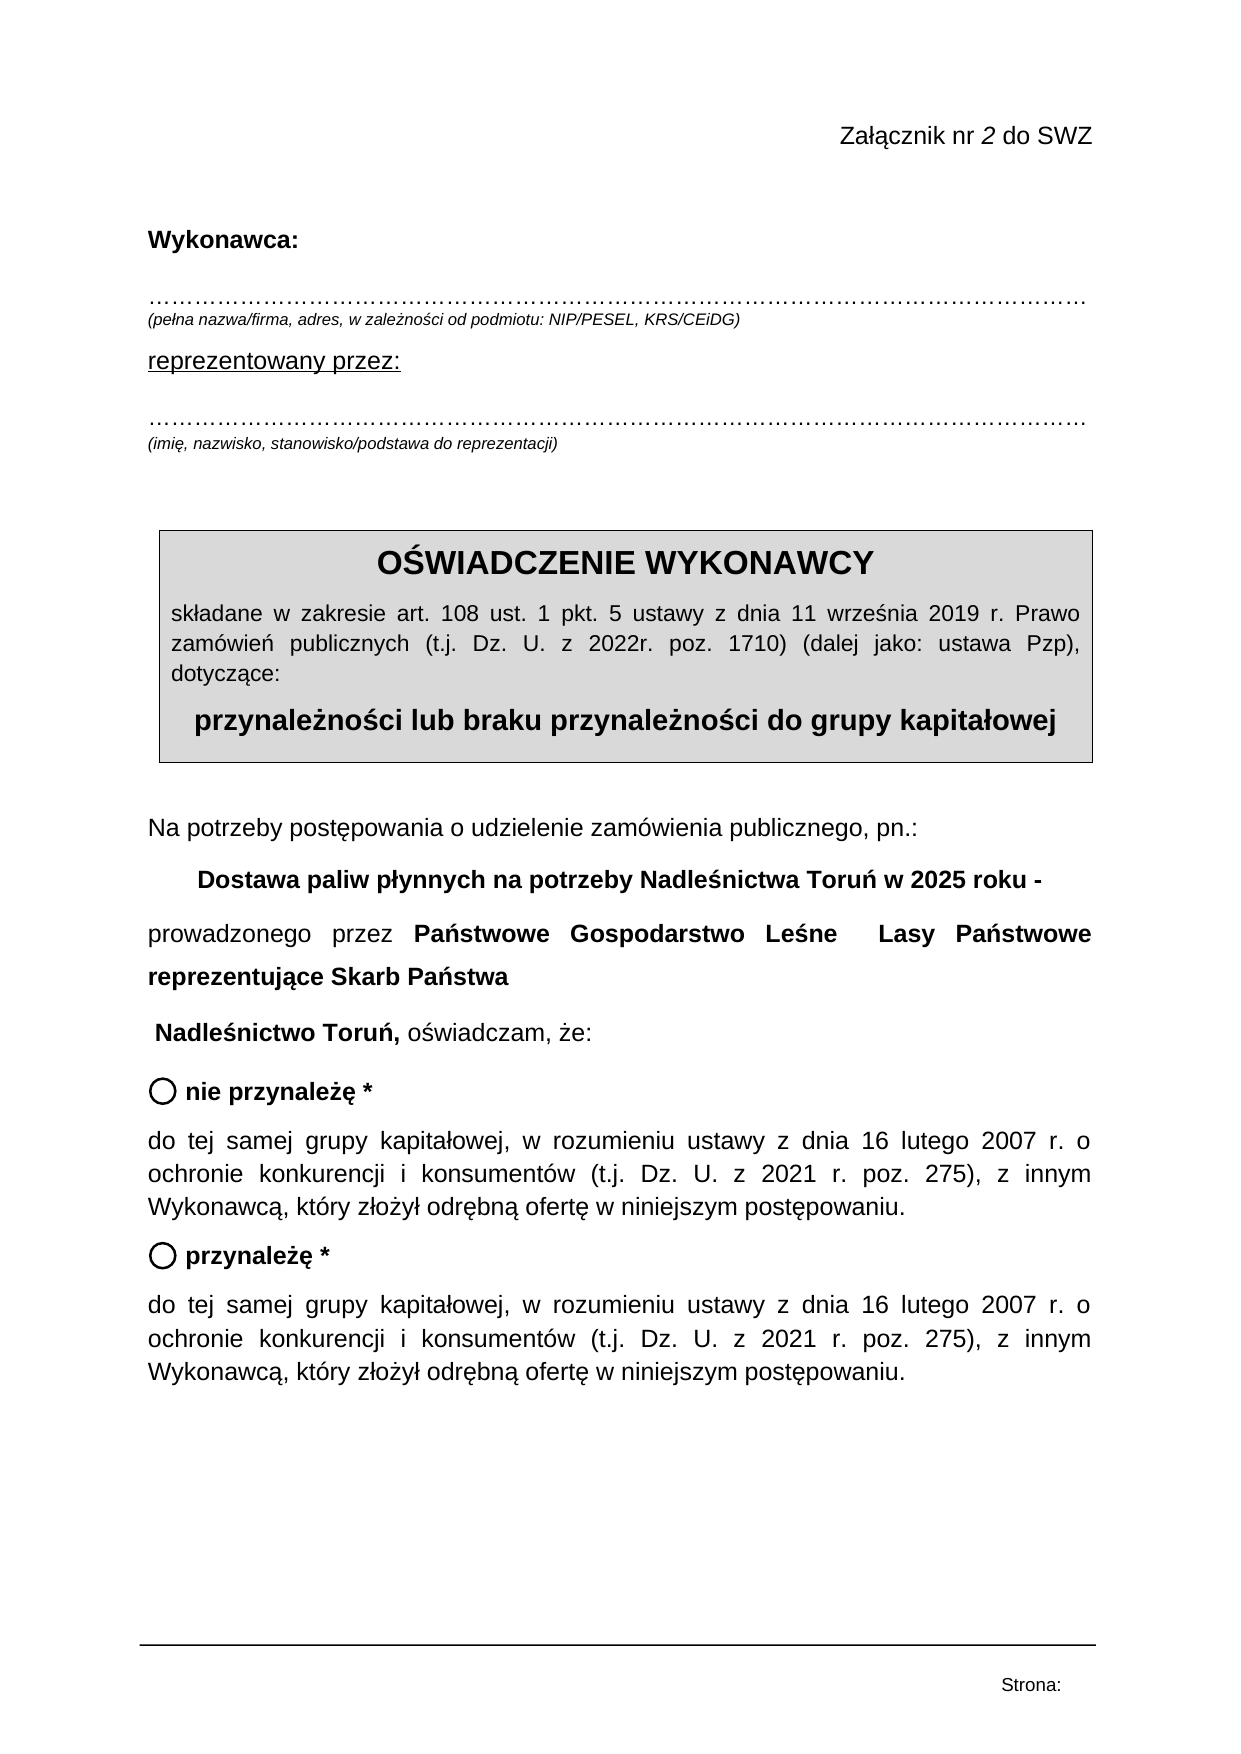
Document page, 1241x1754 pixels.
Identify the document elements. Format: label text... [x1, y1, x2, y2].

text Dostawa paliw płynnych na potrzeby Nadleśnictwa Toruń w 2025 roku - [148, 856, 1092, 894]
text Nadleśnictwo Toruń, oświadczam, że: [148, 1017, 1092, 1046]
text do tej samej grupy kapitałowej, w rozumieniu ustawy z dnia 16 lutego 2007 r. o ochronie konkurencji i konsumentów (t.j. Dz. U. z 2021 r. poz. 275), z innym Wykonawcą, który złożył odrębną ofertę w niniejszym postępowaniu. [148, 1073, 1092, 1221]
text …………………………………………………………………………………………………………… [148, 404, 1093, 430]
text …………………………………………………………………………………………………………… [148, 283, 1093, 309]
text (imię, nazwisko, stanowisko/podstawa do reprezentacji) [148, 434, 753, 453]
text (pełna nazwa/firma, adres, w zależności od podmiotu: NIP/PESEL, KRS/CEiDG) [148, 309, 782, 328]
text Wykonawca: [148, 226, 1092, 254]
text Załącznik nr 2 do SWZ [207, 121, 1092, 149]
text do tej samej grupy kapitałowej, w rozumieniu ustawy z dnia 16 lutego 2007 r. o ochronie konkurencji i konsumentów (t.j. Dz. U. z 2021 r. poz. 275), z innym Wykonawcą, który złożył odrębną ofertę w niniejszym postępowaniu. [148, 1238, 1092, 1385]
table_header OŚWIADCZENIE WYKONAWCY składane w zakresie art. 108 ust. 1 pkt. 5 ustawy z dnia 11 września 2019 r. Prawo zamówień publicznych (t.j. Dz. U. z 2022r. poz. 1710) (dalej jako: ustawa Pzp), dotyczące: przynależności lub braku przynależności do grupy kapitałowej [160, 531, 1092, 762]
text reprezentowany przez: [148, 346, 1092, 375]
text prowadzonego przez Państwowe Gospodarstwo Leśne Lasy Państwowe reprezentujące Skarb Państwa [148, 919, 1092, 991]
text Na potrzeby postępowania o udzielenie zamówienia publicznego, pn.: [148, 813, 1092, 842]
